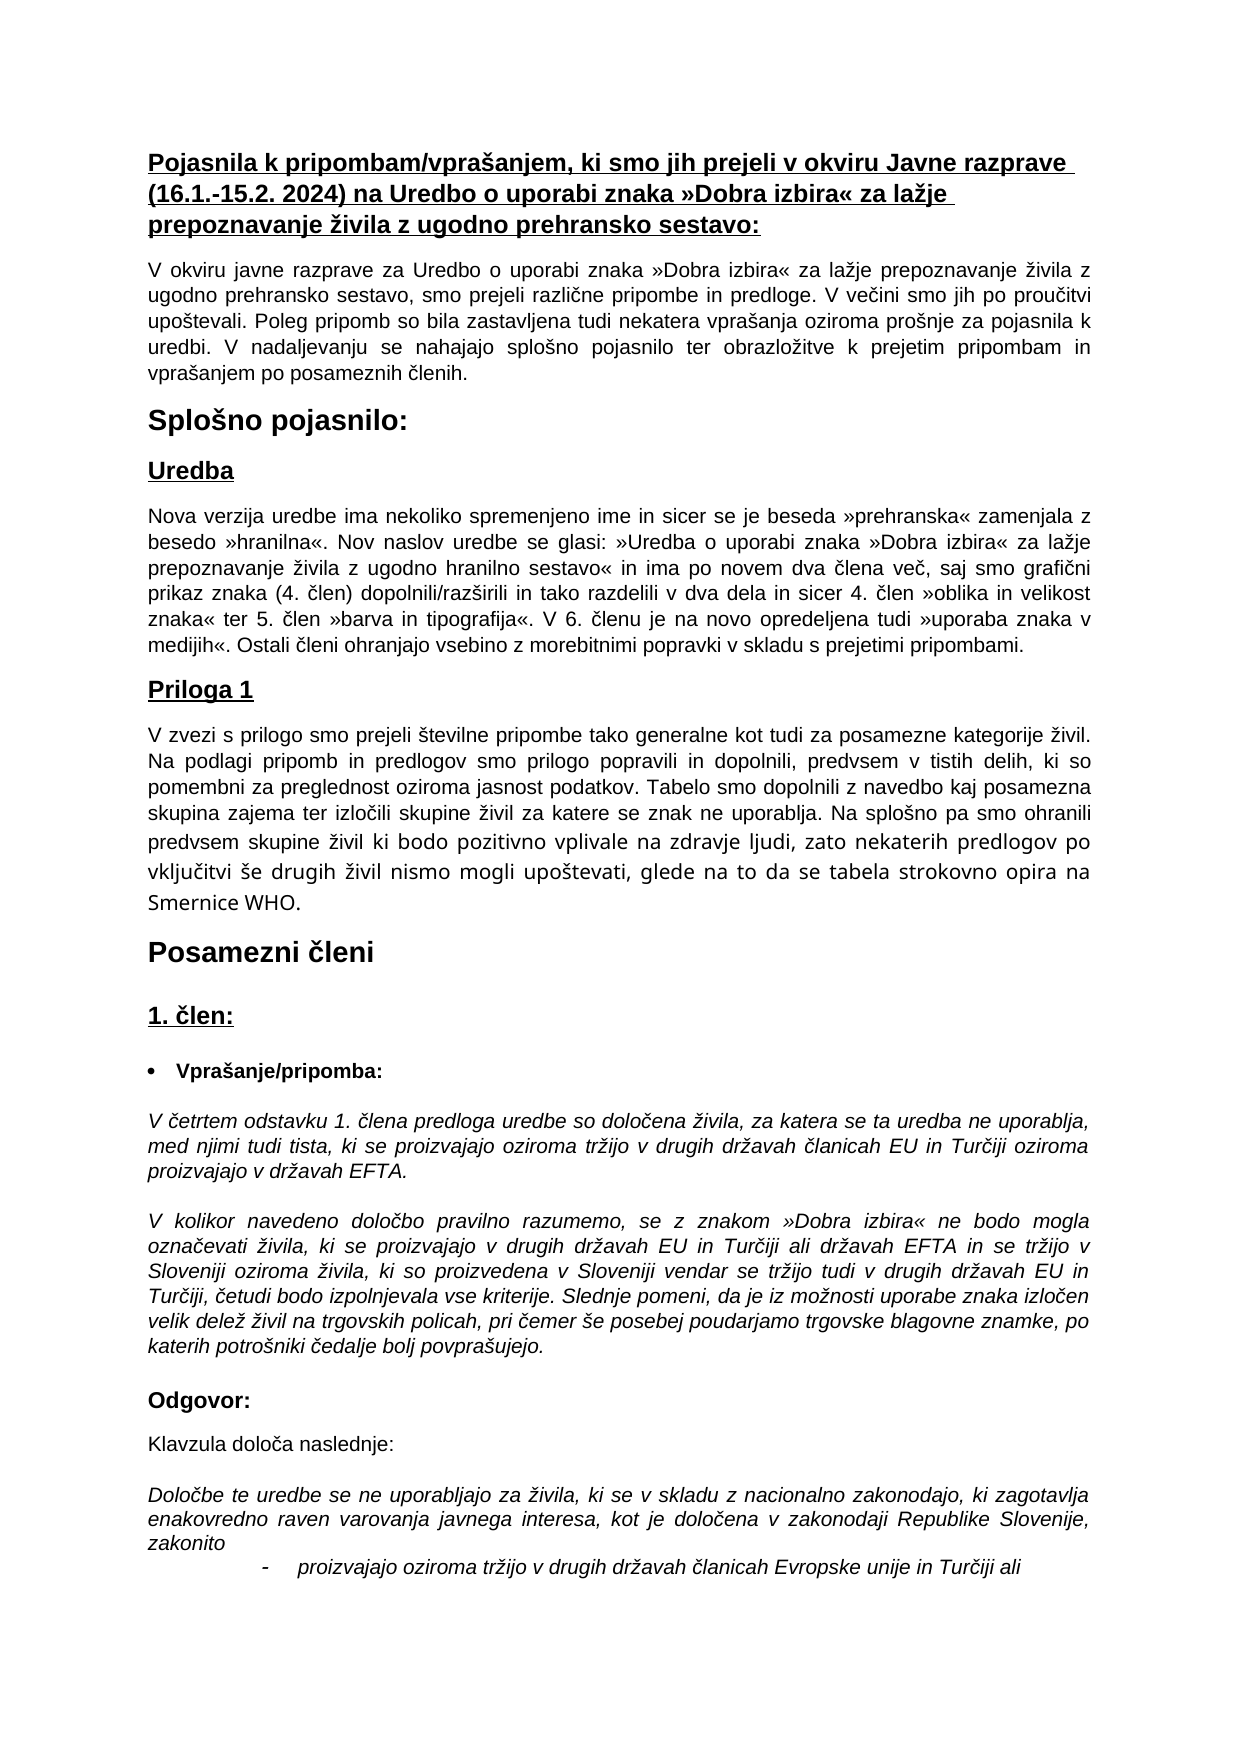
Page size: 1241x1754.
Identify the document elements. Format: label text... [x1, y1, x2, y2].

text Odgovor: [148, 1387, 1093, 1413]
text 1. člen: [148, 1001, 1093, 1029]
text Posamezni členi [148, 935, 1093, 969]
text Določbe te uredbe se ne uporabljajo za živila, ki se v skladu z nacionalno zakonodajo, ki zagotavlja enakovredno raven varovanja javnega interesa, kot je določena v zakonodaji Republike Slovenije, zakonito [148, 1483, 1093, 1555]
text Nova verzija uredbe ima nekoliko spremenjeno ime in sicer se je beseda »prehranska« zamenjala z besedo »hranilna«. Nov naslov uredbe se glasi: »Uredba o uporabi znaka »Dobra izbira« za lažje prepoznavanje živila z ugodno hranilno sestavo« in ima po novem dva člena več, saj smo grafični prikaz znaka (4. člen) dopolnili/razširili in tako razdelili v dva dela in sicer 4. člen »oblika in velikost znaka« ter 5. člen »barva in tipografija«. V 6. členu je na novo opredeljena tudi »uporaba znaka v medijih«. Ostali členi ohranjajo vsebino z morebitnimi popravki v skladu s prejetimi pripombami. [148, 504, 1093, 657]
list proizvajajo oziroma tržijo v drugih državah članicah Evropske unije in Turčiji ali [260, 1555, 1093, 1579]
text Pojasnila k pripombam/vprašanjem, ki smo jih prejeli v okviru Javne razprave (16.1.-15.2. 2024) na Uredbo o uporabi znaka »Dobra izbira« za lažje prepoznavanje živila z ugodno prehransko sestavo: [148, 148, 1093, 238]
text V kolikor navedeno določbo pravilno razumemo, se z znakom »Dobra izbira« ne bodo mogla označevati živila, ki se proizvajajo v drugih državah EU in Turčiji ali državah EFTA in se tržijo v Sloveniji oziroma živila, ki so proizvedena v Sloveniji vendar se tržijo tudi v drugih državah EU in Turčiji, četudi bodo izpolnjevala vse kriterije. Slednje pomeni, da je iz možnosti uporabe znaka izločen velik delež živil na trgovskih policah, pri čemer še posebej poudarjamo trgovske blagovne znamke, po katerih potrošniki čedalje bolj povprašujejo. [148, 1208, 1093, 1358]
text Uredba [148, 456, 1093, 485]
text V okviru javne razprave za Uredbo o uporabi znaka »Dobra izbira« za lažje prepoznavanje živila z ugodno prehransko sestavo, smo prejeli različne pripombe in predloge. V večini smo jih po proučitvi upoštevali. Poleg pripomb so bila zastavljena tudi nekatera vprašanja oziroma prošnje za pojasnila k uredbi. V nadaljevanju se nahajajo splošno pojasnilo ter obrazložitve k prejetim pripombam in vprašanjem po posameznih členih. [148, 257, 1093, 385]
list Vprašanje/pripomba: [148, 1058, 1093, 1083]
text Klavzula določa naslednje: [148, 1432, 1093, 1456]
text Priloga 1 [148, 675, 1093, 704]
text V zvezi s prilogo smo prejeli številne pripombe tako generalne kot tudi za posamezne kategorije živil. Na podlagi pripomb in predlogov smo prilogo popravili in dopolnili, predvsem v tistih delih, ki so pomembni za preglednost oziroma jasnost podatkov. Tabelo smo dopolnili z navedbo kaj posamezna skupina zajema ter izločili skupine živil za katere se znak ne uporablja. Na splošno pa smo ohranili predvsem skupine živil ki bodo pozitivno vplivale na zdravje ljudi, zato nekaterih predlogov po vključitvi še drugih živil nismo mogli upoštevati, glede na to da se tabela strokovno opira na Smernice WHO. [148, 723, 1093, 916]
text Splošno pojasnilo: [148, 403, 1093, 437]
text V četrtem odstavku 1. člena predloga uredbe so določena živila, za katera se ta uredba ne uporablja, med njimi tudi tista, ki se proizvajajo oziroma tržijo v drugih državah članicah EU in Turčiji oziroma proizvajajo v državah EFTA. [148, 1108, 1093, 1183]
